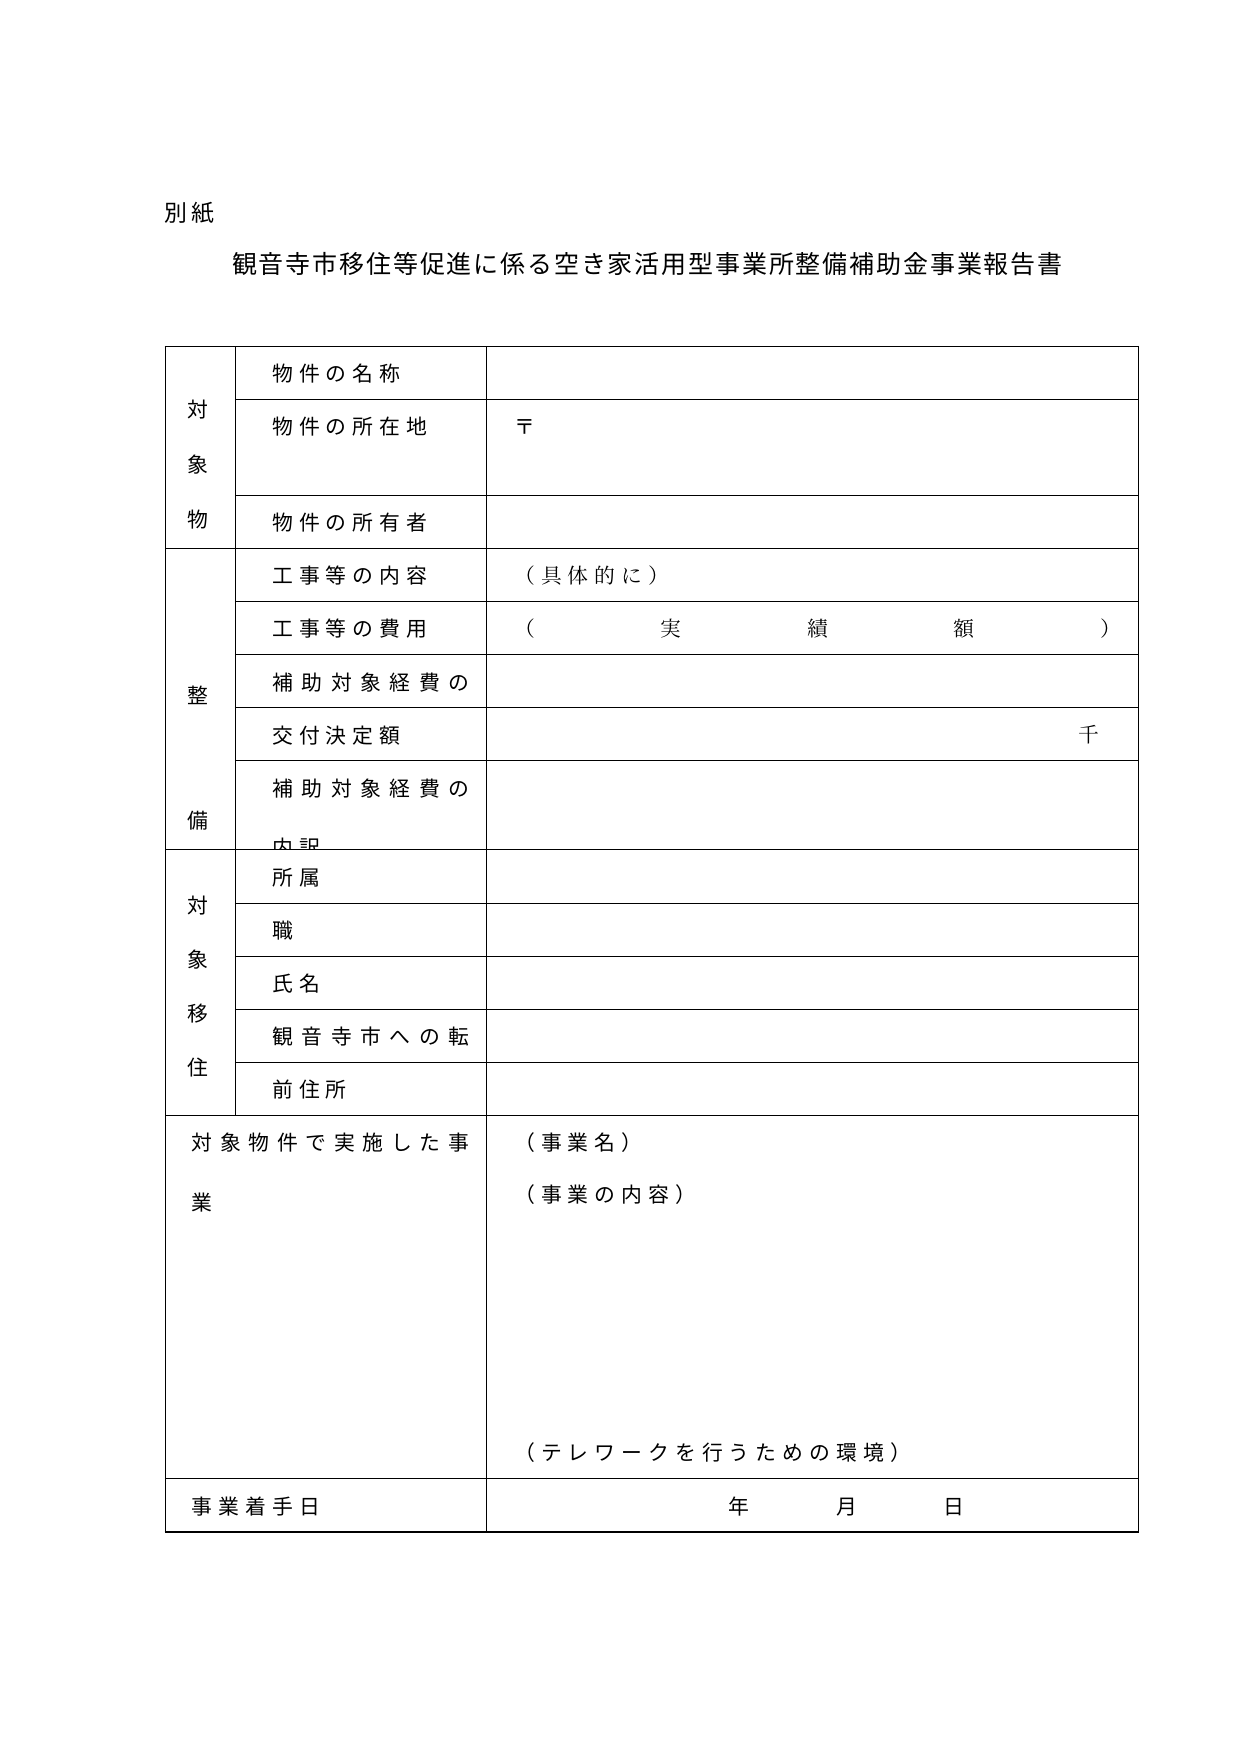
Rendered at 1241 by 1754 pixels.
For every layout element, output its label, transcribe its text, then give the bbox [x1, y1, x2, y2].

table_header 対 象 物 件 [166, 347, 235, 548]
table_cell 物件の所有者 [236, 496, 486, 548]
table_cell 年 月 日 [487, 1479, 1138, 1531]
table_cell 千円 [487, 708, 1138, 760]
text 観音寺市移住等促進に係る空き家活用型事業所整備補助金事業報告書 [164, 237, 1105, 289]
table_cell 観音寺市への転入日 [236, 1010, 486, 1062]
table_cell 補助対象経費の内訳 [236, 761, 486, 849]
table_cell 円 [487, 655, 1138, 707]
table_cell 補助対象経費の合計額 [236, 655, 486, 707]
table_cell [487, 496, 1138, 548]
table_cell 対象物件で実施した事業 [166, 1116, 486, 1478]
table_cell （事業名） （事業の内容） （テレワークを行うための環境） [487, 1116, 1138, 1478]
table_cell [487, 1010, 1138, 1062]
table_cell [487, 957, 1138, 1009]
table_cell 工事等の費用 [236, 602, 486, 654]
table_cell [487, 904, 1138, 956]
table_cell 氏名 [236, 957, 486, 1009]
table_cell 前住所 [236, 1063, 486, 1115]
table_cell 工事等の内容 [236, 549, 486, 601]
table_cell 〒 [487, 400, 1138, 494]
table_cell 交付決定額 [236, 708, 486, 760]
table_cell （実績額） 円 [487, 602, 1138, 654]
table_cell 対 象 移 住 者 [166, 850, 235, 1115]
table_cell [487, 850, 1138, 902]
table_cell 物件の所在地 [236, 400, 486, 494]
table_cell 所属 [236, 850, 486, 902]
table_header [487, 347, 1138, 399]
table_cell 職 [236, 904, 486, 956]
table_cell 事業着手日 [166, 1479, 486, 1531]
table_cell 整 備 内 容 [166, 549, 235, 849]
table_cell [487, 1063, 1138, 1115]
table_cell [487, 761, 1138, 849]
table_header 物件の名称 [236, 347, 486, 399]
text 別紙 [164, 185, 1105, 237]
table_cell （具体的に） [487, 549, 1138, 601]
